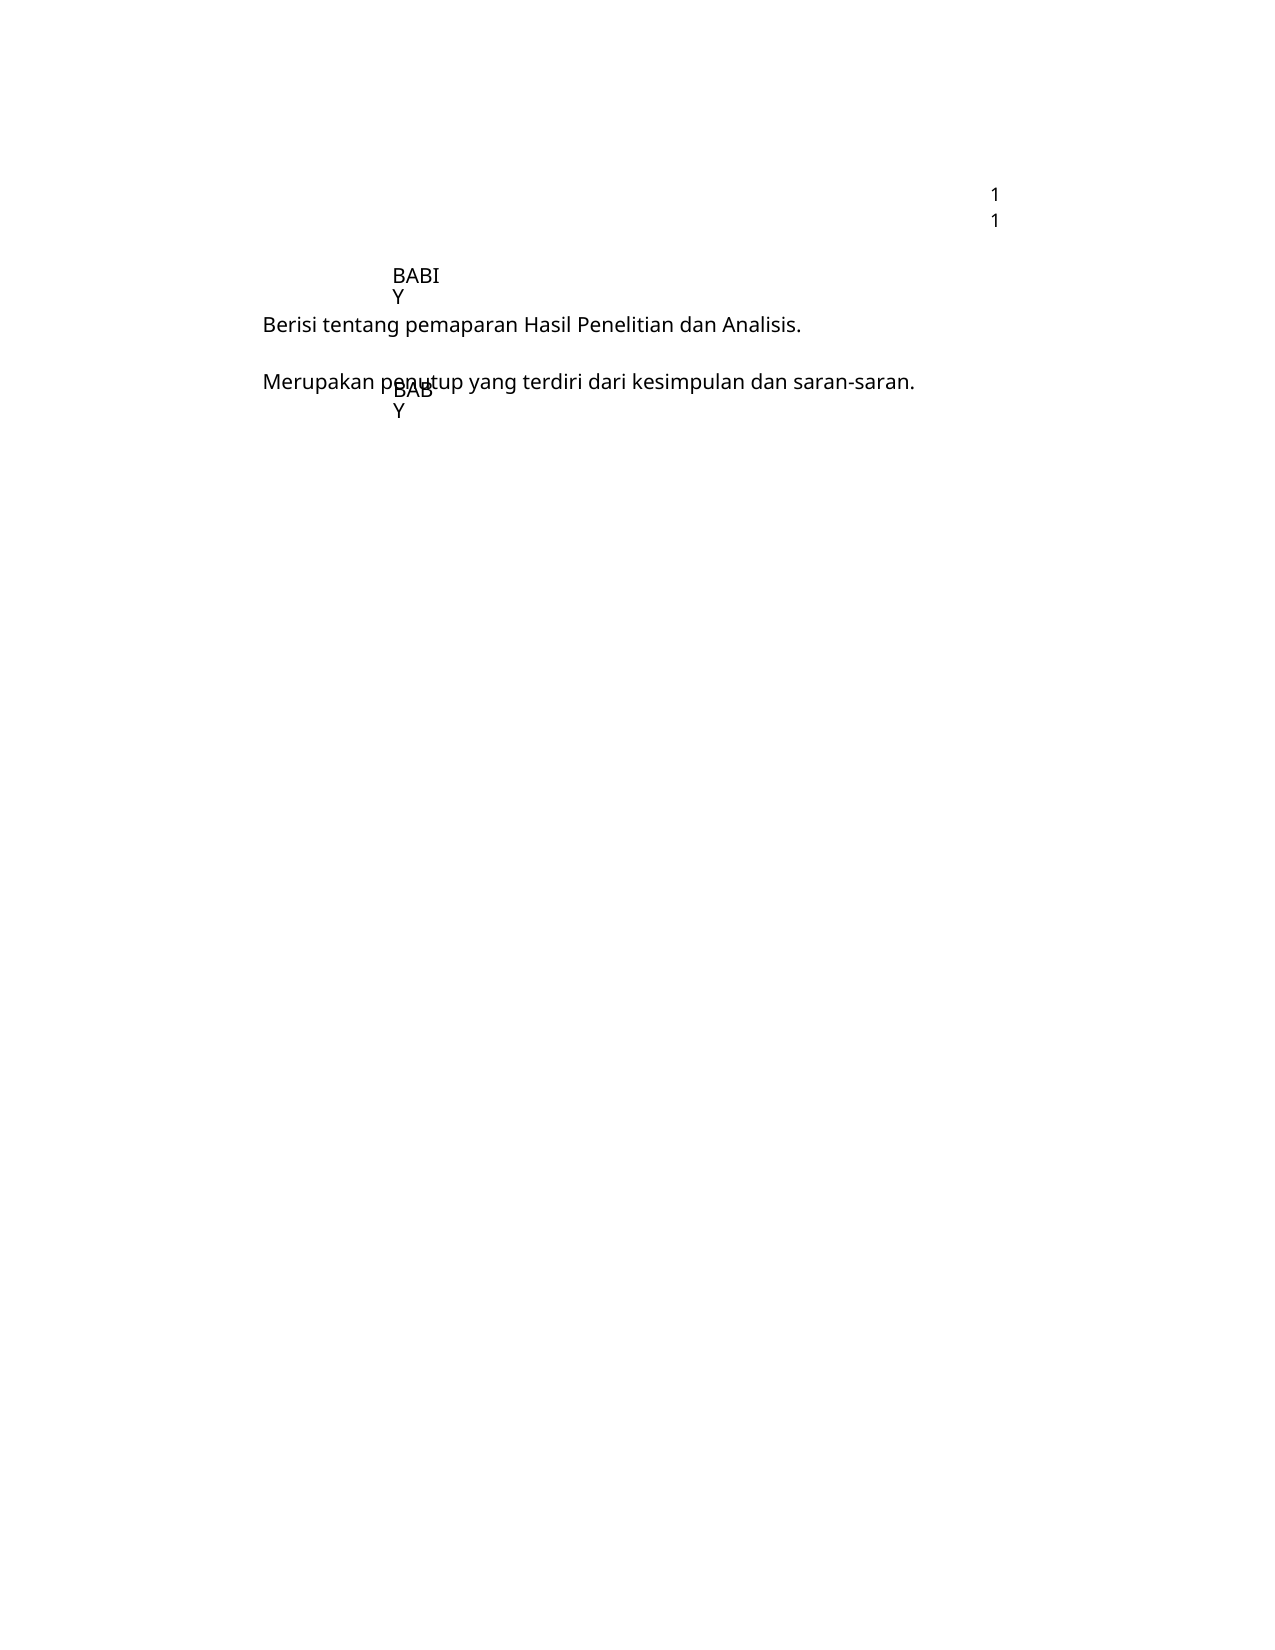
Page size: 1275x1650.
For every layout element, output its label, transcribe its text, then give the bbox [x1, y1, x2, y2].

text Berisi tentang pemaparan Hasil Penelitian dan Analisis. [262, 287, 926, 344]
text Merupakan penutup yang terdiri dari kesimpulan dan saran-saran. [262, 344, 1028, 401]
